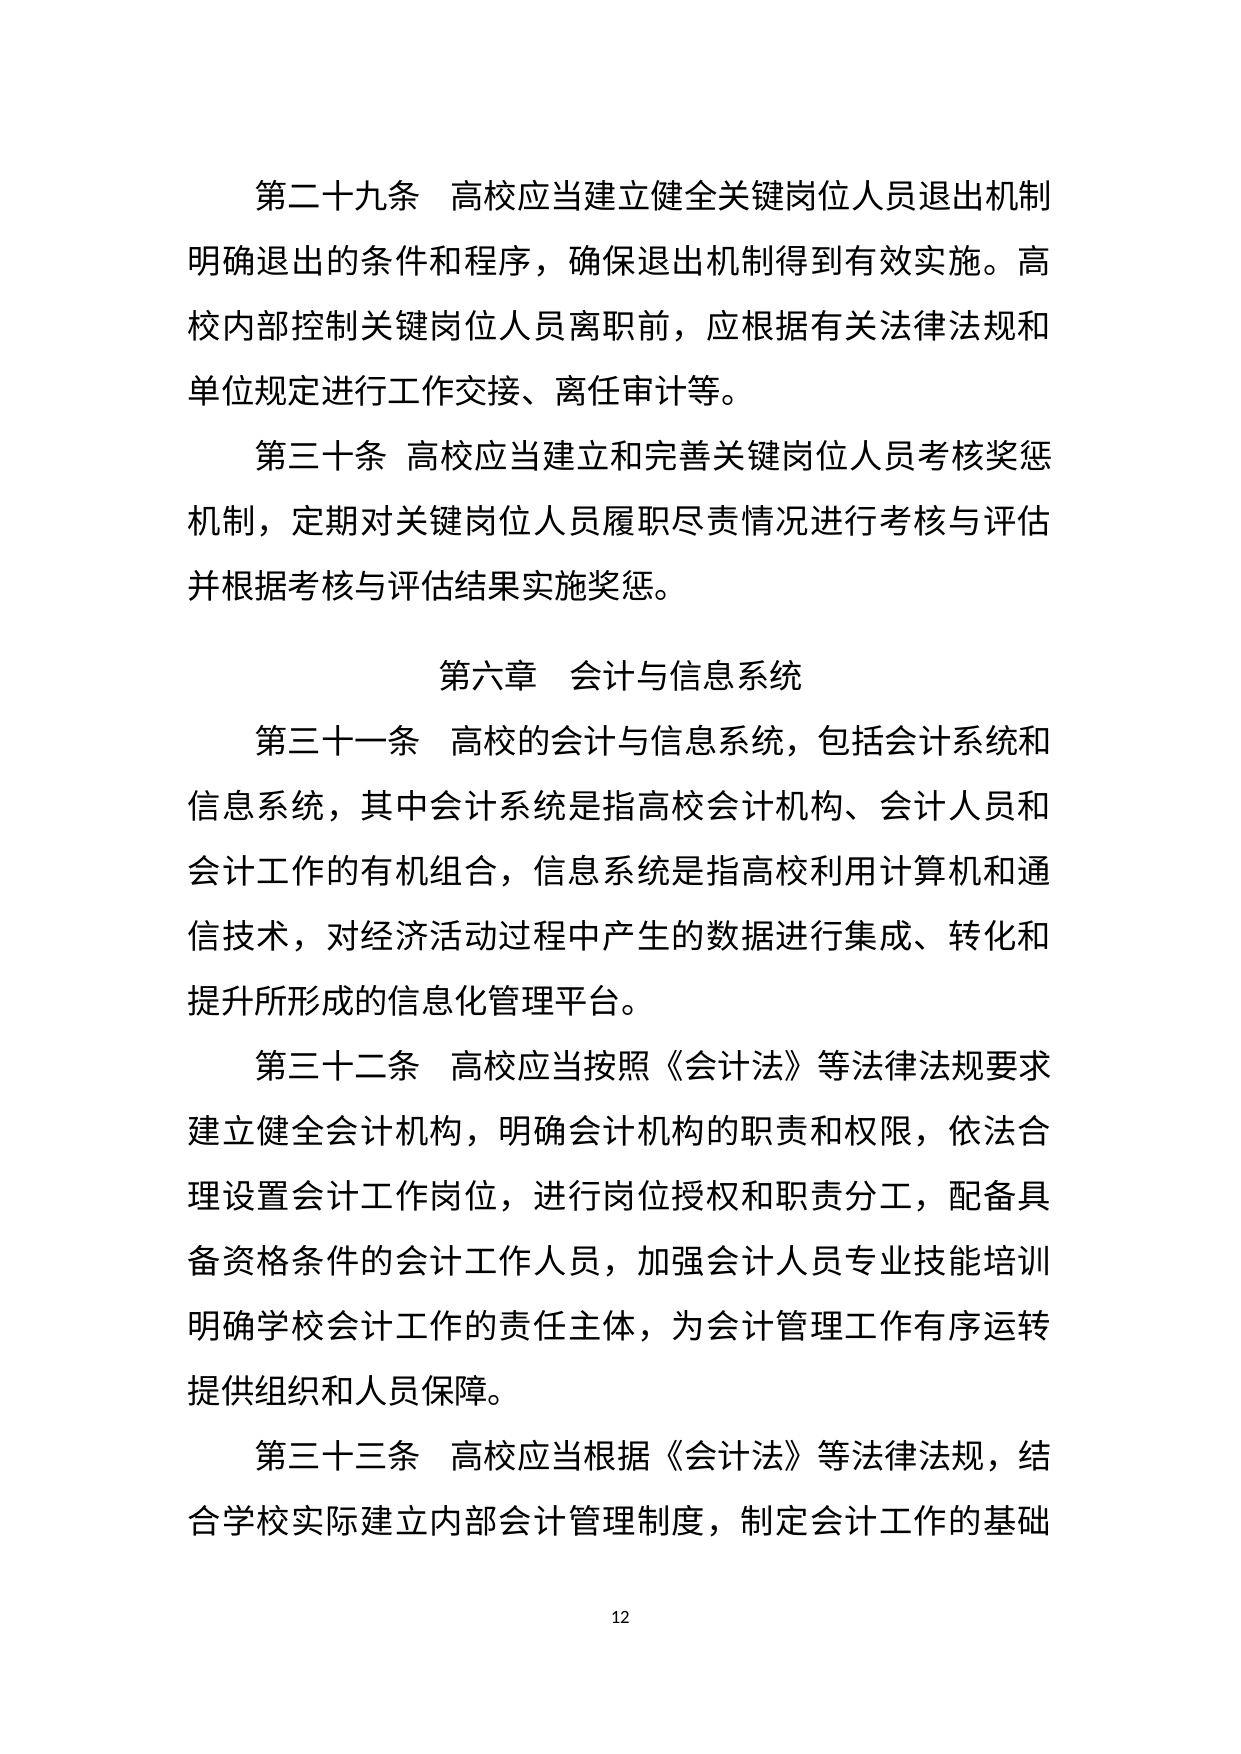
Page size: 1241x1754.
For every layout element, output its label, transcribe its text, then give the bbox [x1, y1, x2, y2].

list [187, 1422, 1053, 1552]
list 高校的会计与信息系统，包括会计系统和信息系统，其中会计系统是指高校会计机构、会计人员和会计工作的有机组合，信息系统是指高校利用计算机和通信技术，对经济活动过程中产生的数据进行集成、转化和提升所形成的信息化管理平台。 [187, 707, 1053, 1032]
subtitle 会计与信息系统 [187, 642, 1053, 707]
list 高校应当按照《会计法》等法律法规要求，建立健全会计机构，明确会计机构的职责和权限，依法合理设置会计工作岗位，进行岗位授权和职责分工，配备具备资格条件的会计工作人员，加强会计人员专业技能培训，明确学校会计工作的责任主体，为会计管理工作有序运转提供组织和人员保障。 [187, 1032, 1053, 1422]
list 高校应当建立健全关键岗位人员退出机制，明确退出的条件和程序，确保退出机制得到有效实施。高校内部控制关键岗位人员离职前，应根据有关法律法规和单位规定进行工作交接、离任审计等。 [187, 162, 1053, 422]
list 高校应当建立和完善关键岗位人员考核奖惩机制，定期对关键岗位人员履职尽责情况进行考核与评估，并根据考核与评估结果实施奖惩。 [187, 422, 1053, 617]
